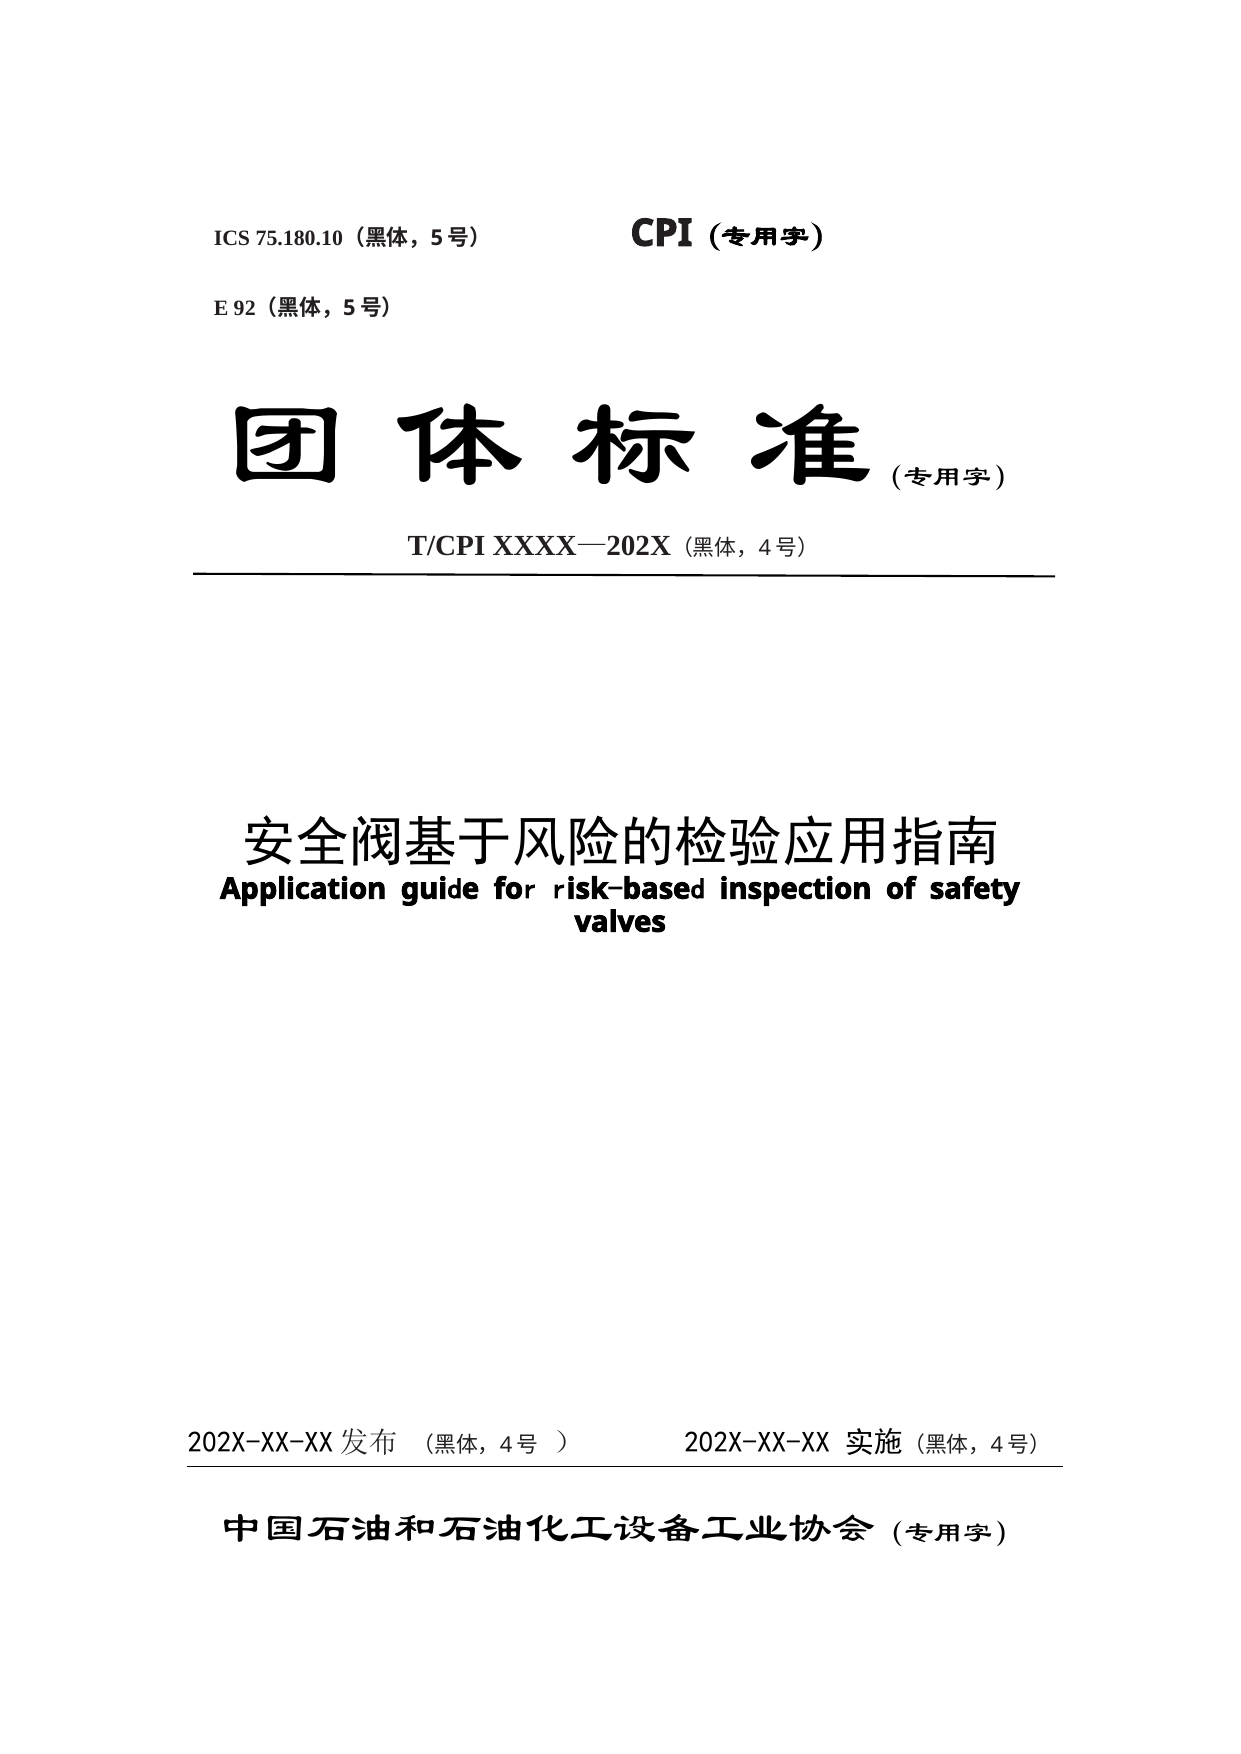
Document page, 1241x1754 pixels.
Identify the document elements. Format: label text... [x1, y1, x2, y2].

subtitle E 92（黑体，5号） [213, 290, 1053, 322]
subtitle ICS 75.180.10（黑体，5号） CPI（专用字） [213, 198, 1053, 263]
text T/CPI XXXX—202X（黑体，4号） [187, 512, 1011, 577]
text 202X-XX-XX发布 （黑体，4号 ） 202X-XX-XX 实施（黑体，4号） [187, 1423, 1053, 1459]
text 中国石油和石油化工设备工业协会（专用字） [187, 1491, 1053, 1556]
text Application guide for risk-based inspection of safety valves [187, 869, 1053, 936]
text 安全阀基于风险的检验应用指南 [187, 804, 1053, 869]
text 团 体 标 准（专用字） [187, 349, 1053, 512]
